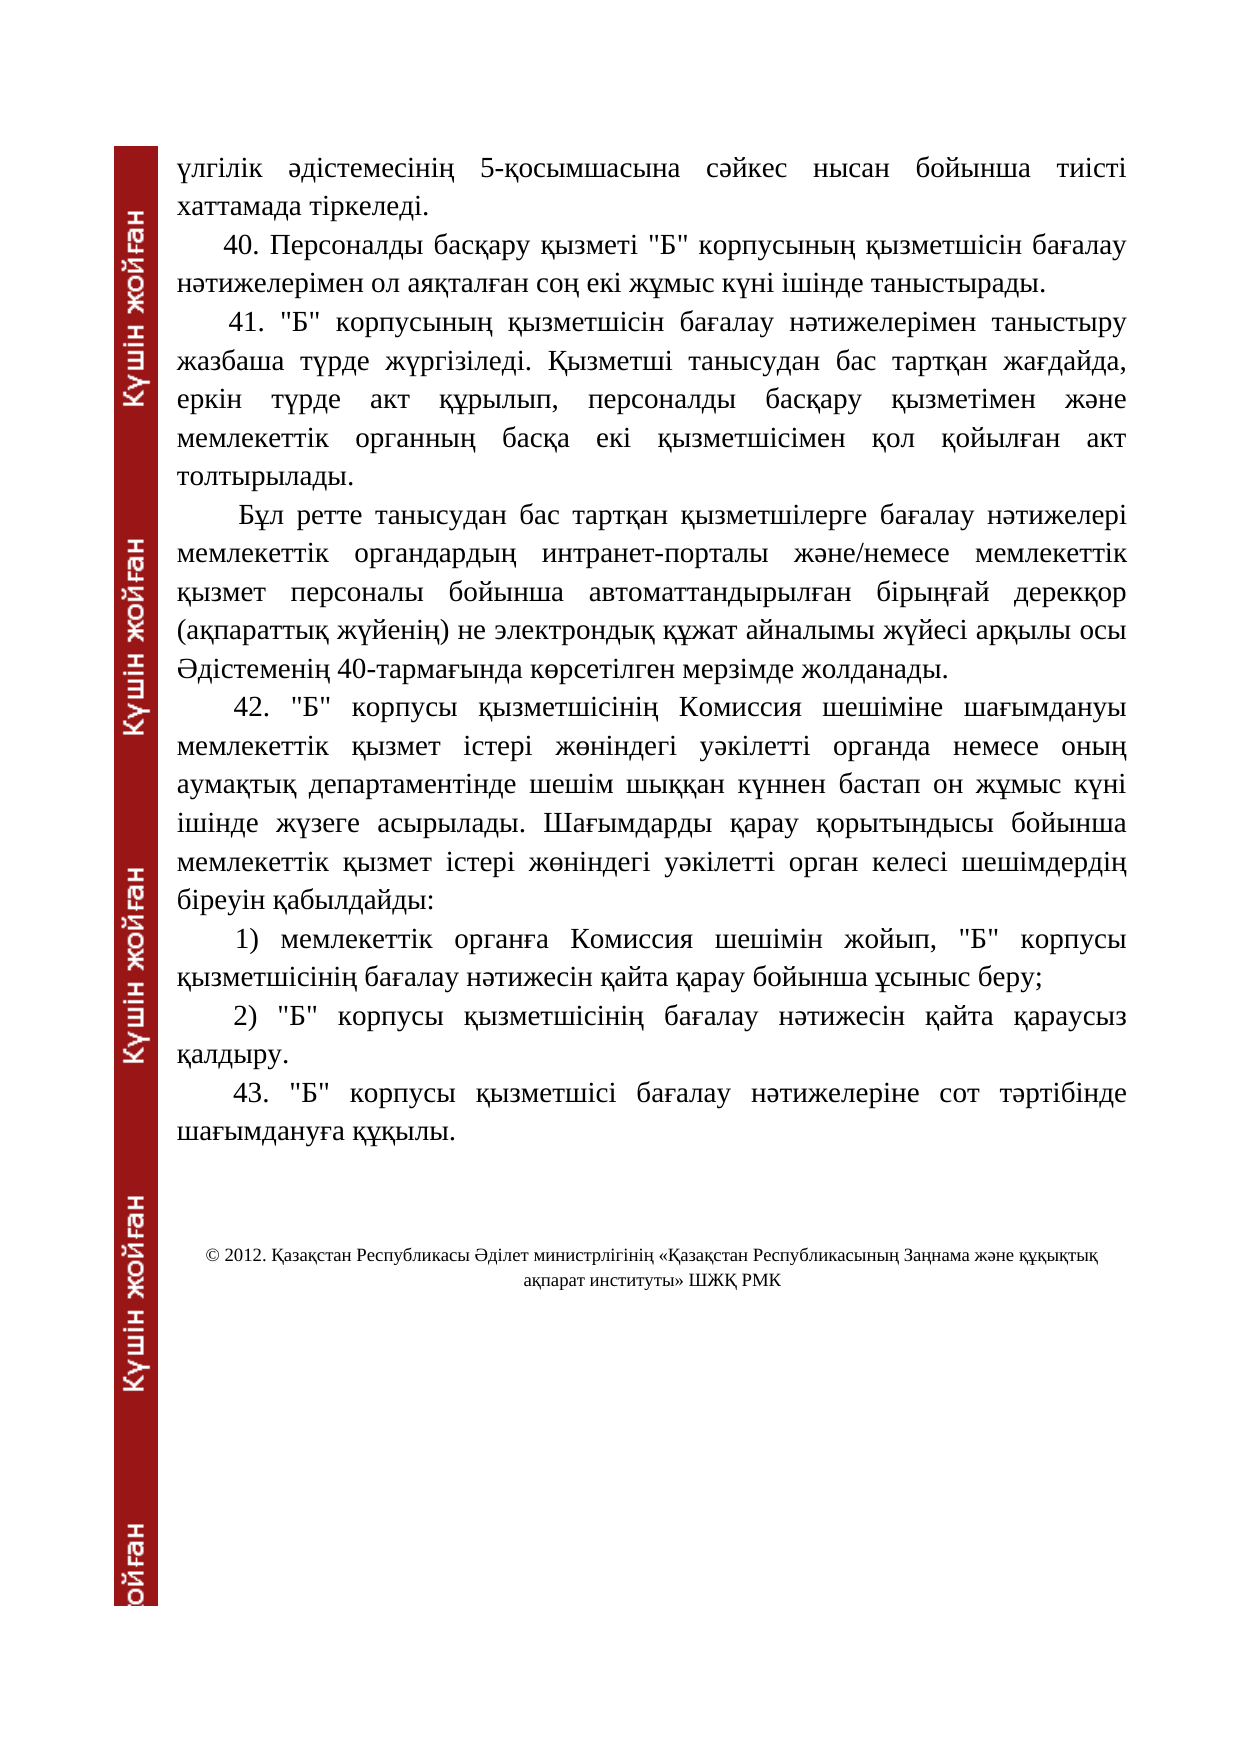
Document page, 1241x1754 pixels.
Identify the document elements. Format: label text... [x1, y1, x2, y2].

picture [114, 993, 158, 998]
picture [114, 222, 158, 227]
picture [114, 299, 158, 304]
picture [114, 1070, 158, 1075]
picture [114, 916, 158, 921]
picture [114, 1290, 158, 1606]
picture [114, 684, 158, 689]
picture [114, 146, 158, 150]
text 43. "Б" корпусы қызметшісі бағалау нәтижелеріне сот тәртібінде шағымдануға құқылы. [112, 1075, 1128, 1147]
picture [114, 1147, 158, 1244]
text 41. "Б" корпусының қызметшісін бағалау нәтижелерімен таныстыру жазбаша түрде жүргізіледі. Қызметші танысудан бас тартқан жағдайда, еркін түрде акт құрылып, персоналды басқару қызметімен және мемлекеттік органның басқа екі қызметшісімен қол қойылған акт толтырылады. [112, 304, 1128, 492]
text 1) мемлекеттік органға Комиссия шешімін жойып, "Б" корпусы қызметшісінің бағалау нәтижесін қайта қарау бойынша ұсыныс беру; [112, 921, 1128, 993]
text 40. Персоналды басқару қызметі "Б" корпусының қызметшісін бағалау нәтижелерімен ол аяқталған соң екі жұмыс күні ішінде таныстырады. [112, 227, 1128, 299]
text 42. "Б" корпусы қызметшісінің Комиссия шешіміне шағымдануы мемлекеттік қызмет істері жөніндегі уәкілетті органда немесе оның аумақтық департаментінде шешім шыққан күннен бастап он жұмыс күні ішінде жүзеге асырылады. Шағымдарды қарау қорытындысы бойынша мемлекеттік қызмет істері жөніндегі уәкілетті орган келесі шешімдердің біреуін қабылдайды: [112, 689, 1128, 916]
text © 2012. Қазақстан Республикасы Әділет министрлігінің «Қазақстан Республикасының Заңнама және құқықтық ақпарат институты» ШЖҚ РМК [112, 1244, 1128, 1290]
picture [114, 492, 158, 497]
text 2) "Б" корпусы қызметшісінің бағалау нәтижесін қайта қараусыз қалдыру. [112, 998, 1128, 1070]
text Бұл ретте танысудан бас тартқан қызметшілерге бағалау нәтижелері мемлекеттік органдардың интранет-порталы және/немесе мемлекеттік қызмет персоналы бойынша автоматтандырылған бірыңғай дерекқор (ақпараттық жүйенің) не электрондық құжат айналымы жүйесі арқылы осы Әдістеменің 40-тармағында көрсетілген мерзімде жолданады. [112, 497, 1128, 684]
